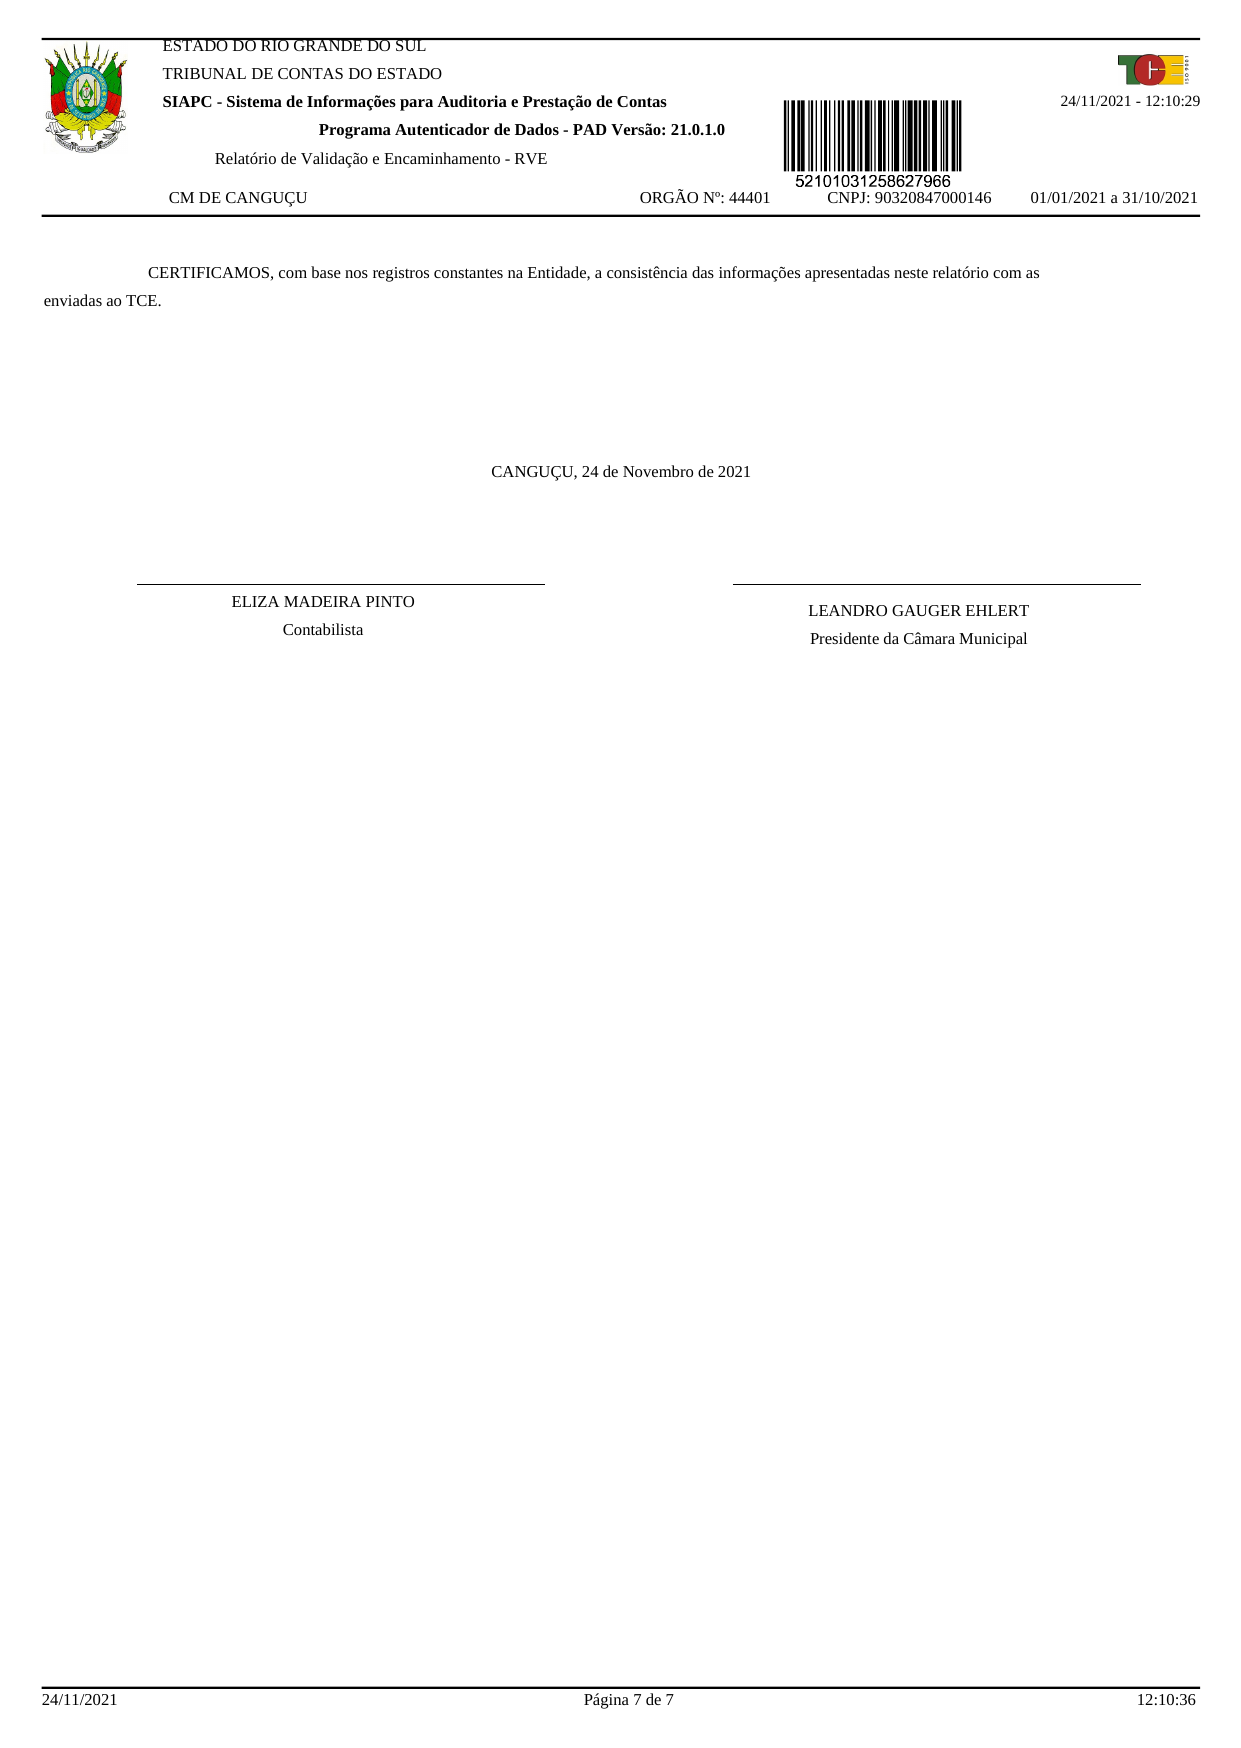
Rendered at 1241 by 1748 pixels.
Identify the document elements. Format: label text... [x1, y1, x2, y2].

text Contabilista [229, 620, 417, 639]
text Relatório de Validação e Encaminhamento - RVE [214, 148, 730, 168]
text ELIZA MADEIRA PINTO [229, 592, 417, 611]
text 24/11/2021 - 12:10:29 [1060, 92, 1213, 109]
picture [43, 41, 128, 154]
text ESTADO DO RIO GRANDE DO SUL TRIBUNAL DE CONTAS DO ESTADO [162, 36, 443, 83]
subtitle SIAPC - Sistema de Informações para Auditoria e Prestação de Contas [162, 92, 730, 111]
text Presidente da Câmara Municipal [810, 629, 1213, 648]
picture [1118, 51, 1189, 86]
text LEANDRO GAUGER EHLERT [808, 601, 1213, 620]
text CM DE CANGUÇU ORGÃO Nº: 44401 CNPJ: 90320847000146 01/01/2021 a 31/10/2021 [169, 188, 1213, 207]
text CERTIFICAMOS, com base nos registros constantes na Entidade, a consistência das informações apresentadas neste relatório com as enviadas ao TCE. [44, 263, 1043, 310]
text Programa Autenticador de Dados - PAD Versão: 21.0.1.0 [319, 120, 730, 139]
text CANGUÇU, 24 de Novembro de 2021 [489, 462, 754, 481]
